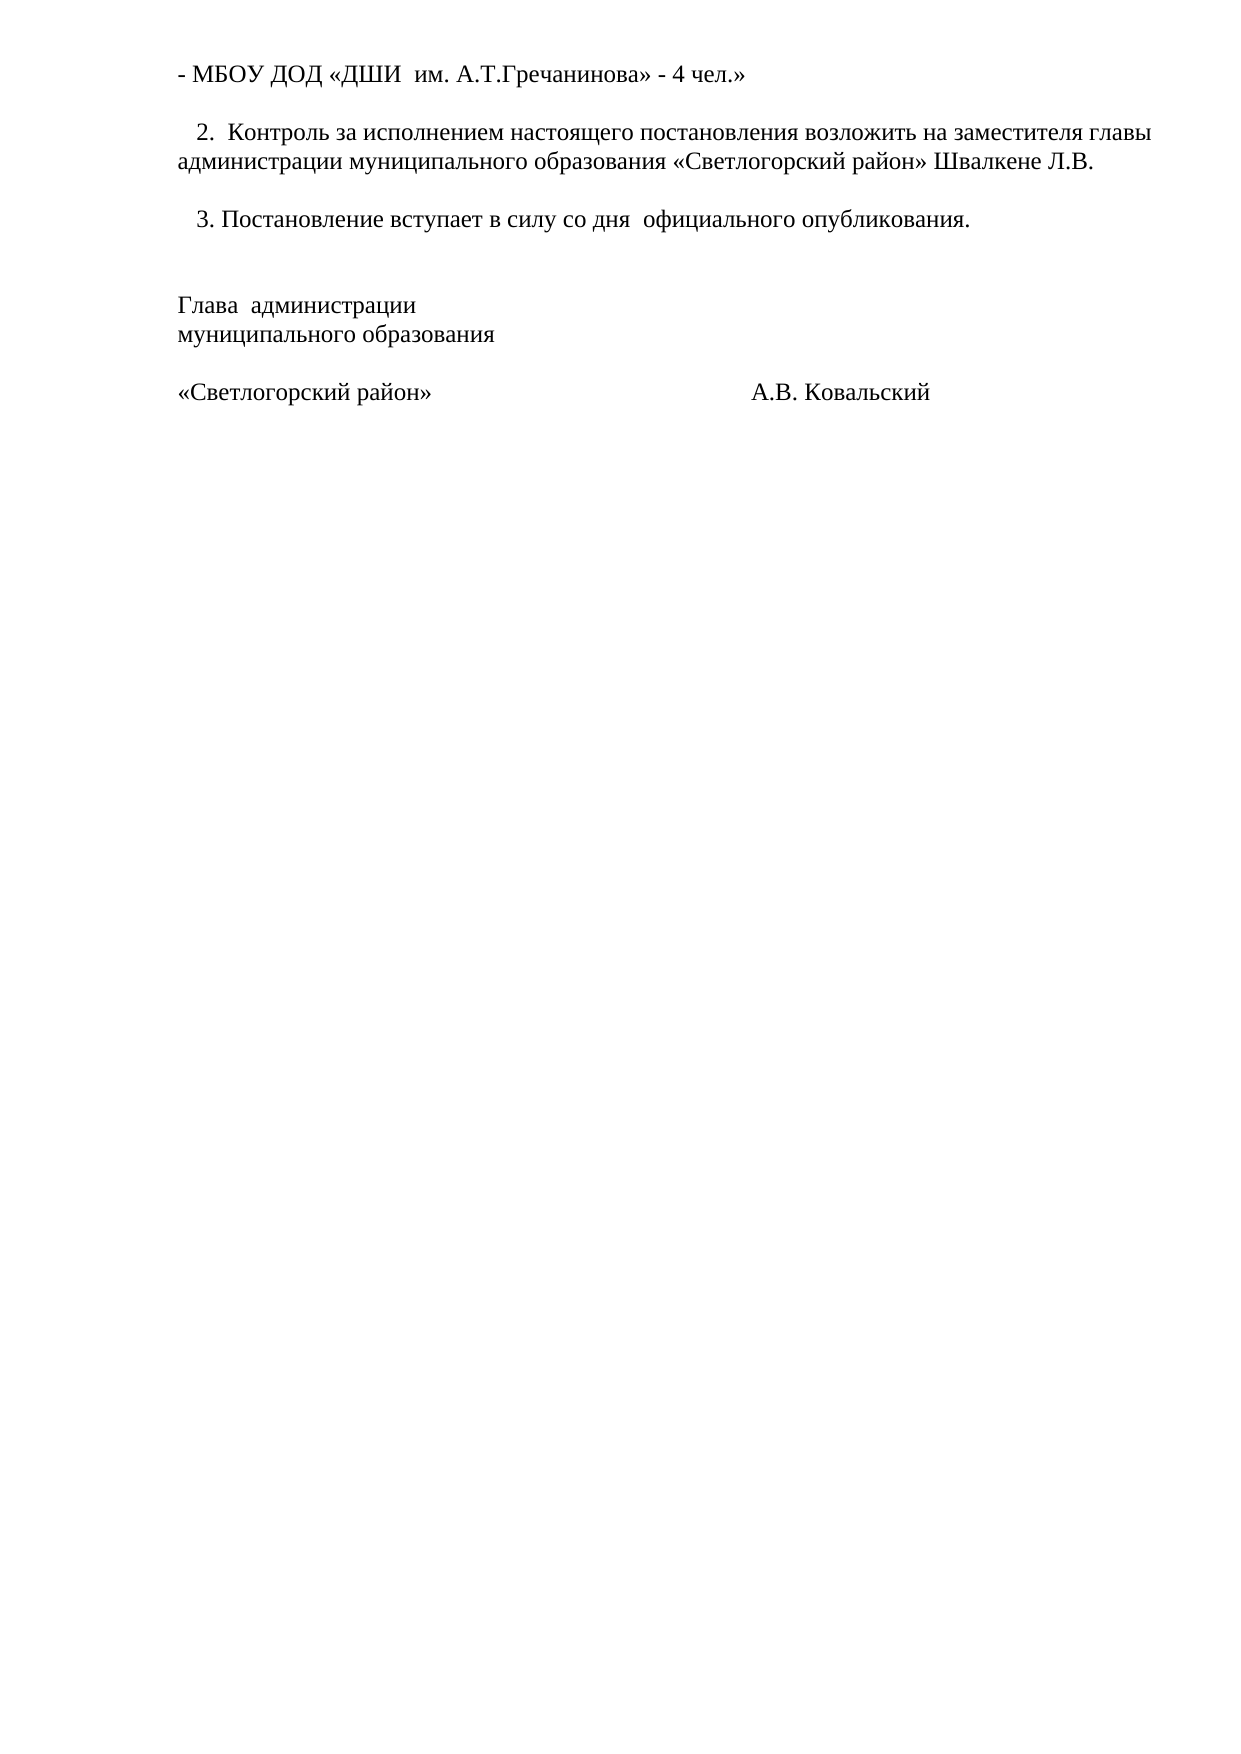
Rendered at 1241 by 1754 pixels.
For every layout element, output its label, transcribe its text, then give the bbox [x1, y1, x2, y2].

text 2. Контроль за исполнением настоящего постановления возложить на заместителя главы администрации муниципального образования «Светлогорский район» Швалкене Л.В. [177, 117, 1181, 174]
text - МБОУ ДОД «ДШИ им. А.Т.Гречанинова» - 4 чел.» [177, 59, 1181, 88]
text муниципального образования [177, 319, 1163, 348]
text Глава администрации [177, 290, 1163, 319]
text «Светлогорский район» А.В. Ковальский [177, 377, 1181, 406]
text 3. Постановление вступает в силу со дня официального опубликования. [177, 204, 1181, 232]
